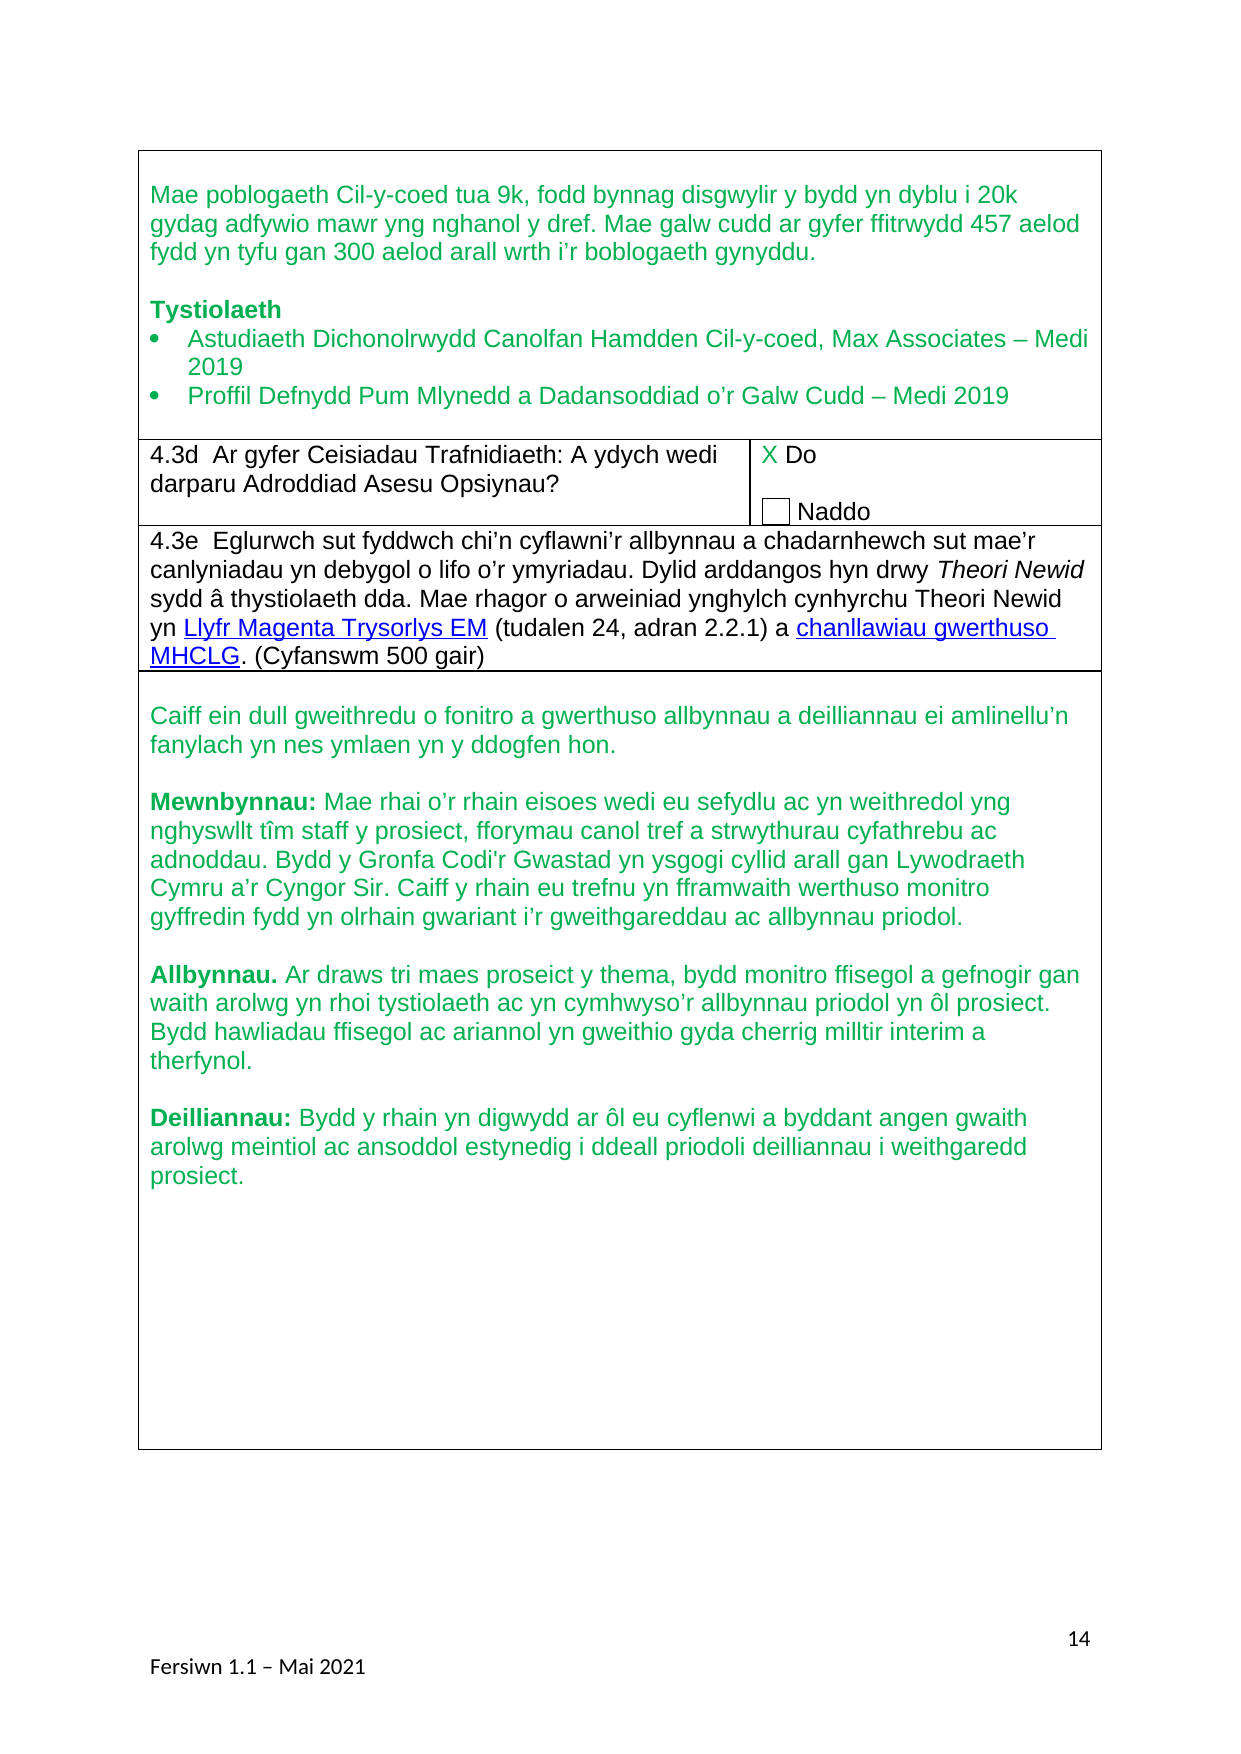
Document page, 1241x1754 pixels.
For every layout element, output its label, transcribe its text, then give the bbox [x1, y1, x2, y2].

table_cell X Do Naddo [751, 440, 1101, 525]
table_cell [139, 151, 1101, 439]
table_cell 4.3e Eglurwch sut fyddwch chi’n cyflawni’r allbynnau a chadarnhewch sut mae’r canlyniadau yn debygol o lifo o’r ymyriadau. Dylid arddangos hyn drwy Theori Newid sydd â thystiolaeth dda. Mae rhagor o arweiniad ynghylch cynhyrchu Theori Newid yn Llyfr Magenta Trysorlys EM (tudalen 24, adran 2.2.1) a chanllawiau gwerthuso MHCLG. (Cyfanswm 500 gair) [139, 526, 1101, 670]
table_header Caiff ein dull gweithredu o fonitro a gwerthuso allbynnau a deilliannau ei amlinellu’n fanylach yn nes ymlaen yn y ddogfen hon. Mewnbynnau: Mae rhai o’r rhain eisoes wedi eu sefydlu ac yn weithredol yng nghyswllt tîm staff y prosiect, fforymau canol tref a strwythurau cyfathrebu ac adnoddau. Bydd y Gronfa Codi'r Gwastad yn ysgogi cyllid arall gan Lywodraeth Cymru a’r Cyngor Sir. Caiff y rhain eu trefnu yn fframwaith werthuso monitro gyffredin fydd yn olrhain gwariant i’r gweithgareddau ac allbynnau priodol. Allbynnau. Ar draws tri maes proseict y thema, bydd monitro ffisegol a gefnogir gan waith arolwg yn rhoi tystiolaeth ac yn cymhwyso’r allbynnau priodol yn ôl prosiect. Bydd hawliadau ffisegol ac ariannol yn gweithio gyda cherrig milltir interim a therfynol. Deilliannau: Bydd y rhain yn digwydd ar ôl eu cyflenwi a byddant angen gwaith arolwg meintiol ac ansoddol estynedig i ddeall priodoli deilliannau i weithgaredd prosiect. [139, 672, 1101, 1448]
table_cell 4.3d Ar gyfer Ceisiadau Trafnidiaeth: A ydych wedi darparu Adroddiad Asesu Opsiynau? [139, 440, 749, 525]
